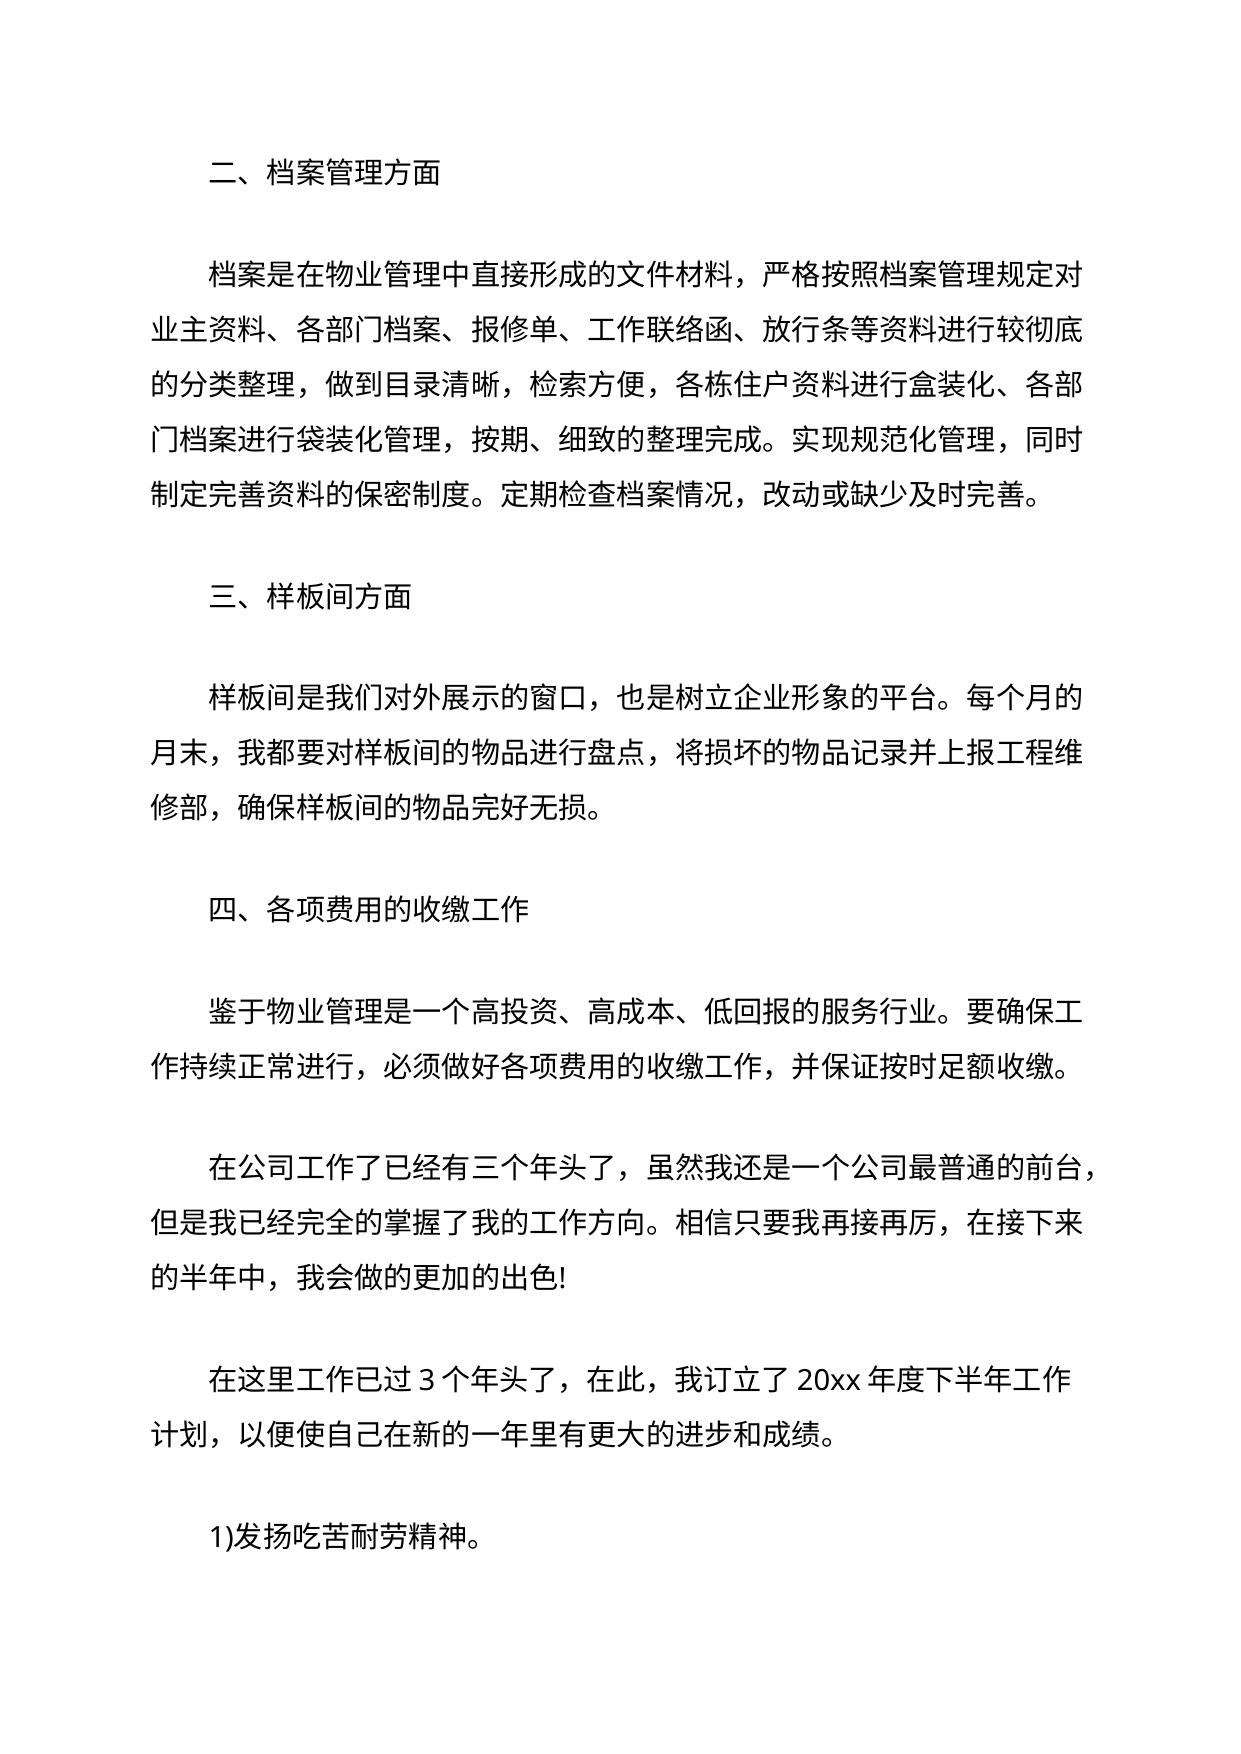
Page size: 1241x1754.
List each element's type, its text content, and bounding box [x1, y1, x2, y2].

text 样板间是我们对外展示的窗口，也是树立企业形象的平台。每个月的月末，我都要对样板间的物品进行盘点，将损坏的物品记录并上报工程维修部，确保样板间的物品完好无损。 [150, 675, 1090, 827]
text 鉴于物业管理是一个高投资、高成本、低回报的服务行业。要确保工作持续正常进行，必须做好各项费用的收缴工作，并保证按时足额收缴。 [150, 988, 1090, 1085]
text 档案是在物业管理中直接形成的文件材料，严格按照档案管理规定对业主资料、各部门档案、报修单、工作联络函、放行条等资料进行较彻底的分类整理，做到目录清晰，检索方便，各栋住户资料进行盒装化、各部门档案进行袋装化管理，按期、细致的整理完成。实现规范化管理，同时制定完善资料的保密制度。定期检查档案情况，改动或缺少及时完善。 [150, 252, 1090, 514]
text 二、档案管理方面 [150, 150, 1090, 192]
text 1)发扬吃苦耐劳精神。 [150, 1513, 1090, 1556]
text 三、样板间方面 [150, 573, 1090, 615]
text 在公司工作了已经有三个年头了，虽然我还是一个公司最普通的前台，但是我已经完全的掌握了我的工作方向。相信只要我再接再厉，在接下来的半年中，我会做的更加的出色! [150, 1145, 1090, 1297]
text 在这里工作已过3个年头了，在此，我订立了20xx年度下半年工作计划，以便使自己在新的一年里有更大的进步和成绩。 [150, 1357, 1090, 1454]
text 四、各项费用的收缴工作 [150, 886, 1090, 929]
